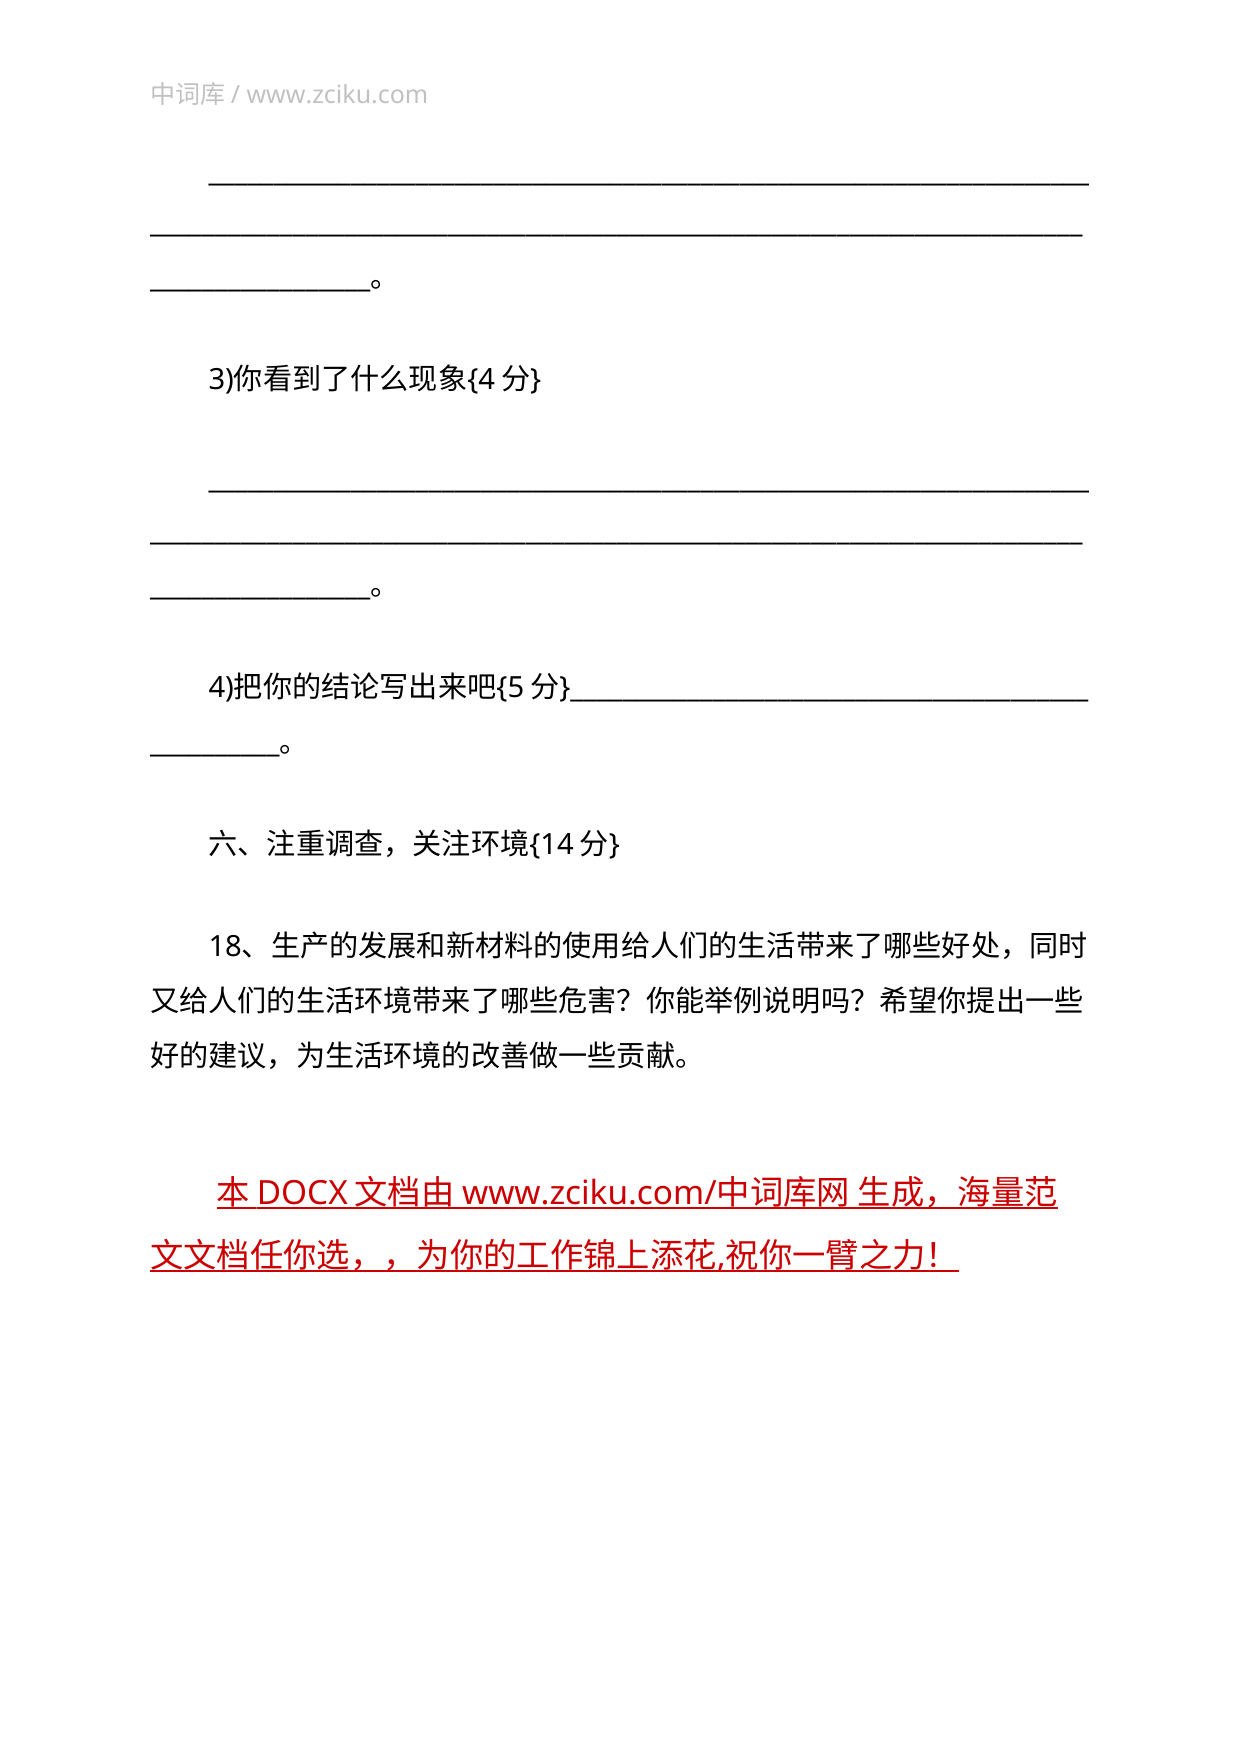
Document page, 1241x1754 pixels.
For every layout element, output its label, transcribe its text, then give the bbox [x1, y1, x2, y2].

text 3)你看到了什么现象{4分} [150, 356, 1090, 398]
text 六、注重调查，关注环境{14分} [150, 821, 1090, 863]
text 4)把你的结论写出来吧{5分}__________________________________________________。 [150, 664, 1090, 761]
text _____________________________________________________________________________________________________________________________________________________________。 [150, 150, 1090, 296]
text 本DOCX文档由 www.zciku.com/中词库网 生成，海量范文文档任你选，，为你的工作锦上添花,祝你一臂之力！ [150, 1166, 1090, 1277]
text 18、生产的发展和新材料的使用给人们的生活带来了哪些好处，同时又给人们的生活环境带来了哪些危害？你能举例说明吗？希望你提出一些好的建议，为生活环境的改善做一些贡献。 [150, 923, 1090, 1075]
text _____________________________________________________________________________________________________________________________________________________________。 [150, 458, 1090, 604]
